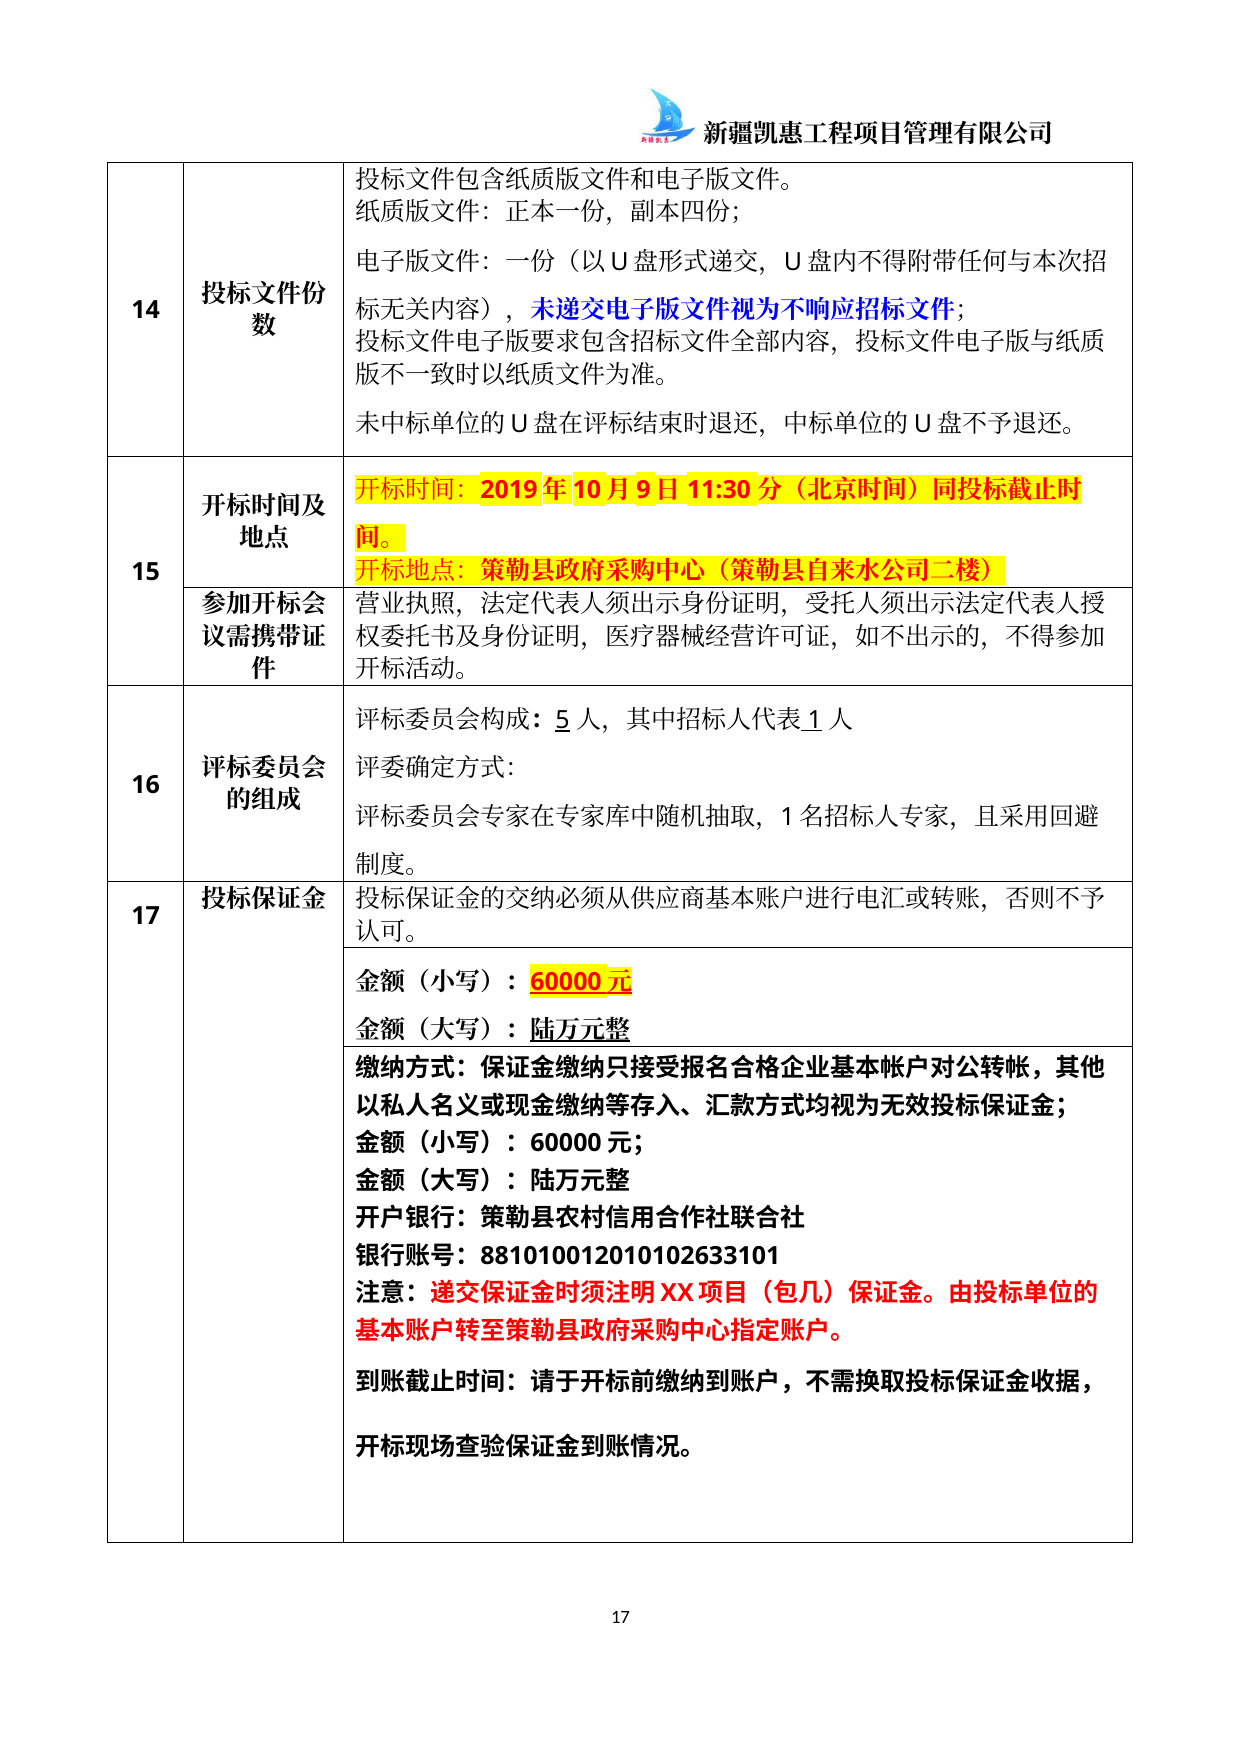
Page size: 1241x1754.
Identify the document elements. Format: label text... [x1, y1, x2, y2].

table_cell 15 [108, 457, 183, 685]
table_cell 评标委员会构成：5 人，其中招标人代表 1 人 评委确定方式： 评标委员会专家在专家库中随机抽取，1名招标人专家，且采用回避制度。 [344, 686, 1132, 881]
table_cell 参加开标会议需携带证件 [184, 588, 343, 685]
table_cell 营业执照，法定代表人须出示身份证明，受托人须出示法定代表人授权委托书及身份证明，医疗器械经营许可证，如不出示的，不得参加开标活动。 [344, 588, 1132, 685]
picture [630, 88, 704, 143]
table_cell 金额（小写）：60000元 金额（大写）：陆万元整 [344, 948, 1132, 1046]
table_cell 17 [108, 882, 183, 1542]
table_cell 投标保证金 [184, 882, 343, 1542]
table_cell 投标文件包含纸质版文件和电子版文件。 纸质版文件：正本一份，副本四份； 电子版文件：一份（以U盘形式递交，U盘内不得附带任何与本次招标无关内容），未递交电子版文件视为不响应招标文件； 投标文件电子版要求包含招标文件全部内容，投标文件电子版与纸质版不一致时以纸质文件为准。 未中标单位的U盘在评标结束时退还，中标单位的U盘不予退还。 [344, 163, 1132, 456]
table_cell 14 [108, 163, 183, 456]
table_cell 投标文件份数 [184, 163, 343, 456]
table_cell 开标时间及地点 [184, 457, 343, 587]
table_cell 开标时间：2019年10月9日 11:30 分（北京时间）同投标截止时间。 开标地点：策勒县政府采购中心（策勒县自来水公司二楼） [344, 457, 1132, 587]
table_cell 16 [108, 686, 183, 881]
table_cell 评标委员会的组成 [184, 686, 343, 881]
table_cell 投标保证金的交纳必须从供应商基本账户进行电汇或转账，否则不予认可。 [344, 882, 1132, 947]
